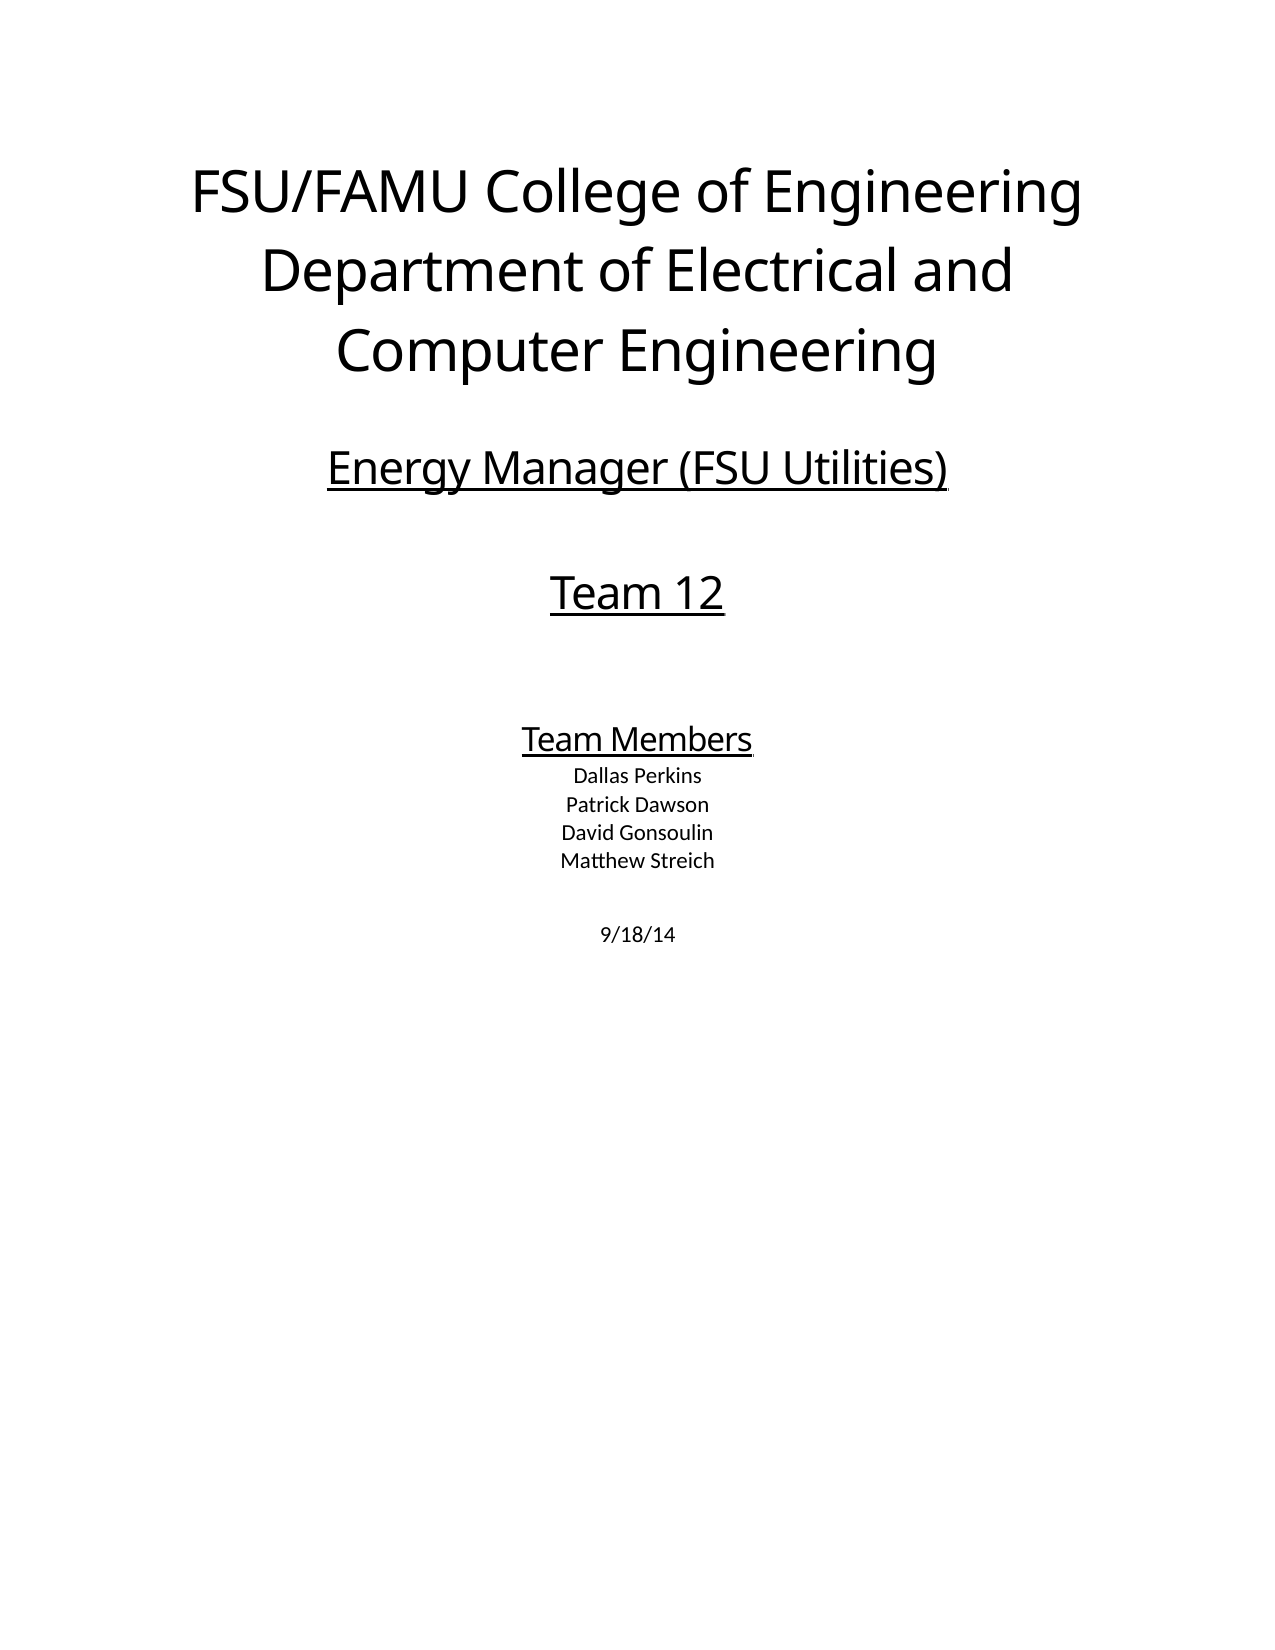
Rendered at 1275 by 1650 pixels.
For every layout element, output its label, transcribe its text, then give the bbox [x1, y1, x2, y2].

title FSU/FAMU College of Engineering [150, 150, 1125, 229]
text Patrick Dawson [150, 790, 1125, 818]
title Team 12 [150, 560, 1125, 622]
text 9/18/14 [150, 921, 1125, 949]
title Team Members [150, 716, 1125, 762]
text Dallas Perkins [150, 762, 1125, 790]
text Matthew Streich [150, 846, 1125, 874]
title Department of Electrical and Computer Engineering [150, 229, 1125, 388]
title Energy Manager (FSU Utilities) [150, 435, 1125, 498]
text David Gonsoulin [150, 818, 1125, 846]
